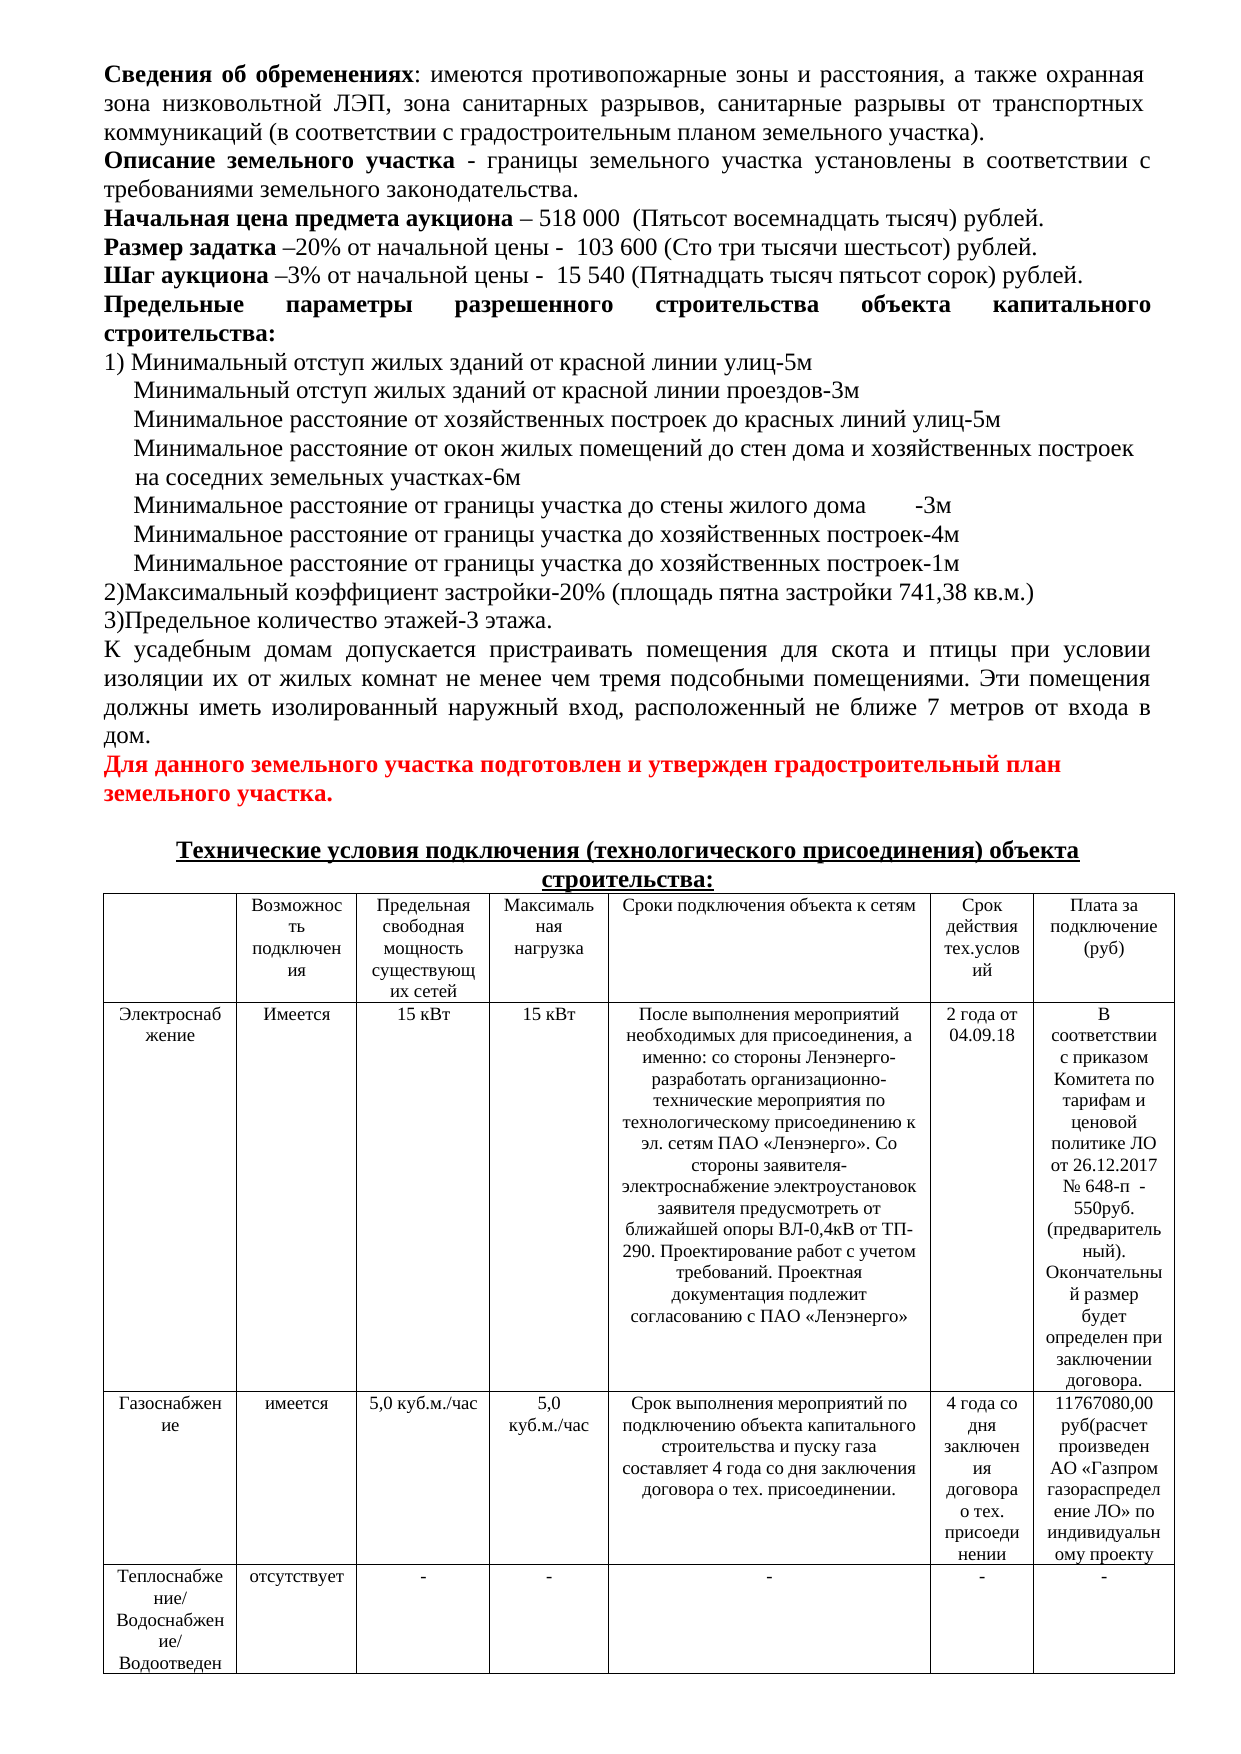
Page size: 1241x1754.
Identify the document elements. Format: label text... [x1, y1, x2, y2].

text Минимальное расстояние от хозяйственных построек до красных линий улиц-5м [103, 404, 1152, 433]
table_header Возможность подключения [237, 894, 356, 1002]
text 3)Предельное количество этажей-3 этажа. [103, 605, 1152, 634]
table_cell Имеется [237, 1003, 356, 1391]
text Минимальное расстояние от границы участка до хозяйственных построек-4м [103, 519, 1152, 548]
text Минимальный отступ жилых зданий от красной линии проездов-3м [103, 375, 1152, 404]
text Описание земельного участка - границы земельного участка установлены в соответствии с требованиями земельного законодательства. [103, 145, 1152, 203]
text на соседних земельных участках-6м [103, 462, 1152, 490]
text Минимальное расстояние от границы участка до хозяйственных построек-1м [103, 548, 1152, 577]
table_cell 4 года со дня заключения договора о тех. присоединении [931, 1392, 1033, 1564]
text Технические условия подключения (технологического присоединения) объекта строительства: [103, 835, 1152, 893]
table_cell 5,0 куб.м./час [490, 1392, 608, 1564]
text 2)Максимальный коэффициент застройки-20% (площадь пятна застройки 741,38 кв.м.) [103, 577, 1152, 605]
table_header [104, 894, 236, 1002]
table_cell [104, 1565, 236, 1673]
table_cell - [490, 1565, 608, 1673]
table_cell 2 года от 04.09.18 [931, 1003, 1033, 1391]
table_cell имеется [237, 1392, 356, 1564]
table_cell 5,0 куб.м./час [357, 1392, 489, 1564]
table_cell - [609, 1565, 930, 1673]
table_cell - [931, 1565, 1033, 1673]
table_cell Электроснабжение [104, 1003, 236, 1391]
text Предельные параметры разрешенного строительства объекта капитального строительства: [103, 289, 1152, 347]
table_cell 15 кВт [490, 1003, 608, 1391]
table_header Срок действия тех.условий [931, 894, 1033, 1002]
table_header Плата за подключение (руб) [1034, 894, 1174, 1002]
text Начальная цена предмета аукциона – 518 000 (Пятьсот восемнадцать тысяч) рублей. [103, 203, 1144, 232]
table_cell отсутствует [237, 1565, 356, 1673]
table_cell - [357, 1565, 489, 1673]
text К усадебным домам допускается пристраивать помещения для скота и птицы при условии изоляции их от жилых комнат не менее чем тремя подсобными помещениями. Эти помещения должны иметь изолированный наружный вход, расположенный не ближе 7 метров от входа в дом. [103, 634, 1152, 749]
text Размер задатка –20% от начальной цены - 103 600 (Сто три тысячи шестьсот) рублей. [103, 232, 1152, 260]
table_cell 11767080,00 руб(расчет произведен АО «Газпром газораспределение ЛО» по индивидуальному проекту [1034, 1392, 1174, 1564]
text Для данного земельного участка подготовлен и утвержден градостроительный план земельного участка. [103, 749, 1152, 807]
table_header Максимальная нагрузка [490, 894, 608, 1002]
text Сведения об обременениях: имеются противопожарные зоны и расстояния, а также охранная зона низковольтной ЛЭП, зона санитарных разрывов, санитарные разрывы от транспортных коммуникаций (в соответствии с градостроительным планом земельного участка). [103, 59, 1144, 145]
text 1) Минимальный отступ жилых зданий от красной линии улиц-5м [103, 347, 1152, 375]
table_cell 15 кВт [357, 1003, 489, 1391]
text Минимальное расстояние от границы участка до стены жилого дома -3м [103, 490, 1152, 519]
text Шаг аукциона –3% от начальной цены - 15 540 (Пятнадцать тысяч пятьсот сорок) рублей. [103, 260, 1152, 289]
table_cell - [1034, 1565, 1174, 1673]
text Минимальное расстояние от окон жилых помещений до стен дома и хозяйственных построек [103, 433, 1152, 462]
table_cell После выполнения мероприятий необходимых для присоединения, а именно: со стороны Ленэнерго- разработать организационно-технические мероприятия по технологическому присоединению к эл. сетям ПАО «Ленэнерго». Со стороны заявителя-электроснабжение электроустановок заявителя предусмотреть от ближайшей опоры ВЛ-0,4кВ от ТП-290. Проектирование работ с учетом требований. Проектная документация подлежит согласованию с ПАО «Ленэнерго» [609, 1003, 930, 1391]
table_header Предельная свободная мощность существующих сетей [357, 894, 489, 1002]
table_cell В соответствии с приказом Комитета по тарифам и ценовой политике ЛО от 26.12.2017 № 648-п - 550руб. (предварительный). Окончательный размер будет определен при заключении договора. [1034, 1003, 1174, 1391]
table_cell Срок выполнения мероприятий по подключению объекта капитального строительства и пуску газа составляет 4 года со дня заключения договора о тех. присоединении. [609, 1392, 930, 1564]
table_cell Газоснабжение [104, 1392, 236, 1564]
table_header Сроки подключения объекта к сетям [609, 894, 930, 1002]
